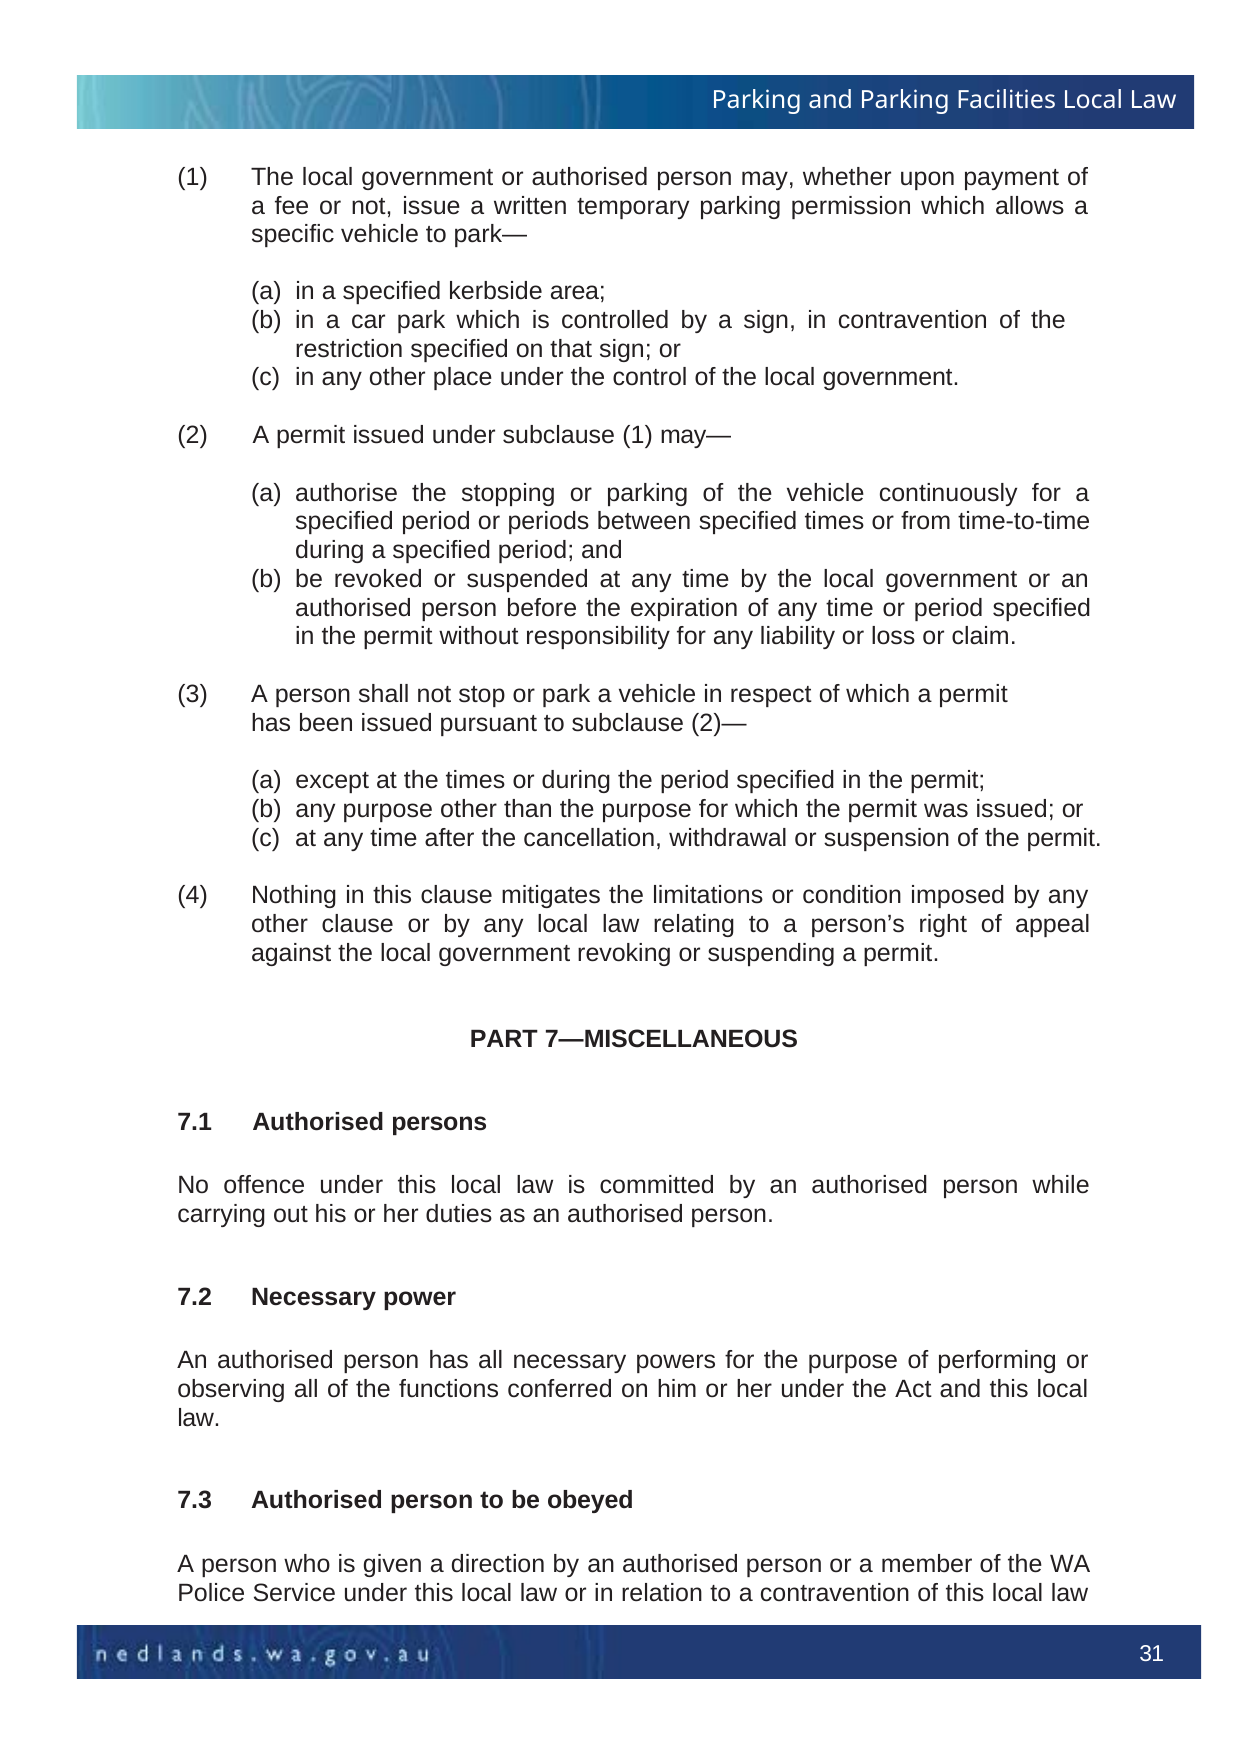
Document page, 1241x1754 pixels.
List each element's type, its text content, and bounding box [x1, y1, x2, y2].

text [177, 1549, 1090, 1607]
subtitle Authorised person to be obeyed [177, 1485, 1209, 1514]
list authorise the stopping or parking of the vehicle continuously for a specified period or periods between specified times or from time-to-time during a specified period; and [251, 478, 1091, 564]
list except at the times or during the period specified in the permit; [251, 765, 1209, 794]
list Nothing in this clause mitigates the limitations or condition imposed by any other clause or by any local law relating to a person’s right of appeal against the local government revoking or suspending a permit. [177, 880, 1090, 966]
picture [76, 75, 1195, 129]
text An authorised person has all necessary powers for the purpose of performing or observing all of the functions conferred on him or her under the Act and this local law. [177, 1345, 1090, 1432]
subtitle PART 7—MISCELLANEOUS [241, 1024, 1027, 1053]
subtitle Authorised persons [177, 1106, 1209, 1135]
text No offence under this local law is committed by an authorised person while carrying out his or her duties as an authorised person. [177, 1170, 1090, 1228]
subtitle Necessary power [177, 1282, 1209, 1310]
list in a car park which is controlled by a sign, in contravention of the restriction specified on that sign; or [251, 305, 1090, 363]
list be revoked or suspended at any time by the local government or an authorised person before the expiration of any time or period specified in the permit without responsibility for any liability or loss or claim. [251, 564, 1091, 650]
list A permit issued under subclause (1) may— [177, 420, 1209, 449]
list in any other place under the control of the local government. [251, 363, 1209, 391]
list A person shall not stop or park a vehicle in respect of which a permit has been issued pursuant to subclause (2)— [177, 679, 1054, 736]
list in a specified kerbside area; [251, 276, 1209, 305]
picture [76, 1625, 1202, 1679]
list any purpose other than the purpose for which the permit was issued; or [251, 794, 1209, 823]
list The local government or authorised person may, whether upon payment of a fee or not, issue a written temporary parking permission which allows a specific vehicle to park— [177, 162, 1089, 248]
list at any time after the cancellation, withdrawal or suspension of the permit. [251, 823, 1209, 851]
